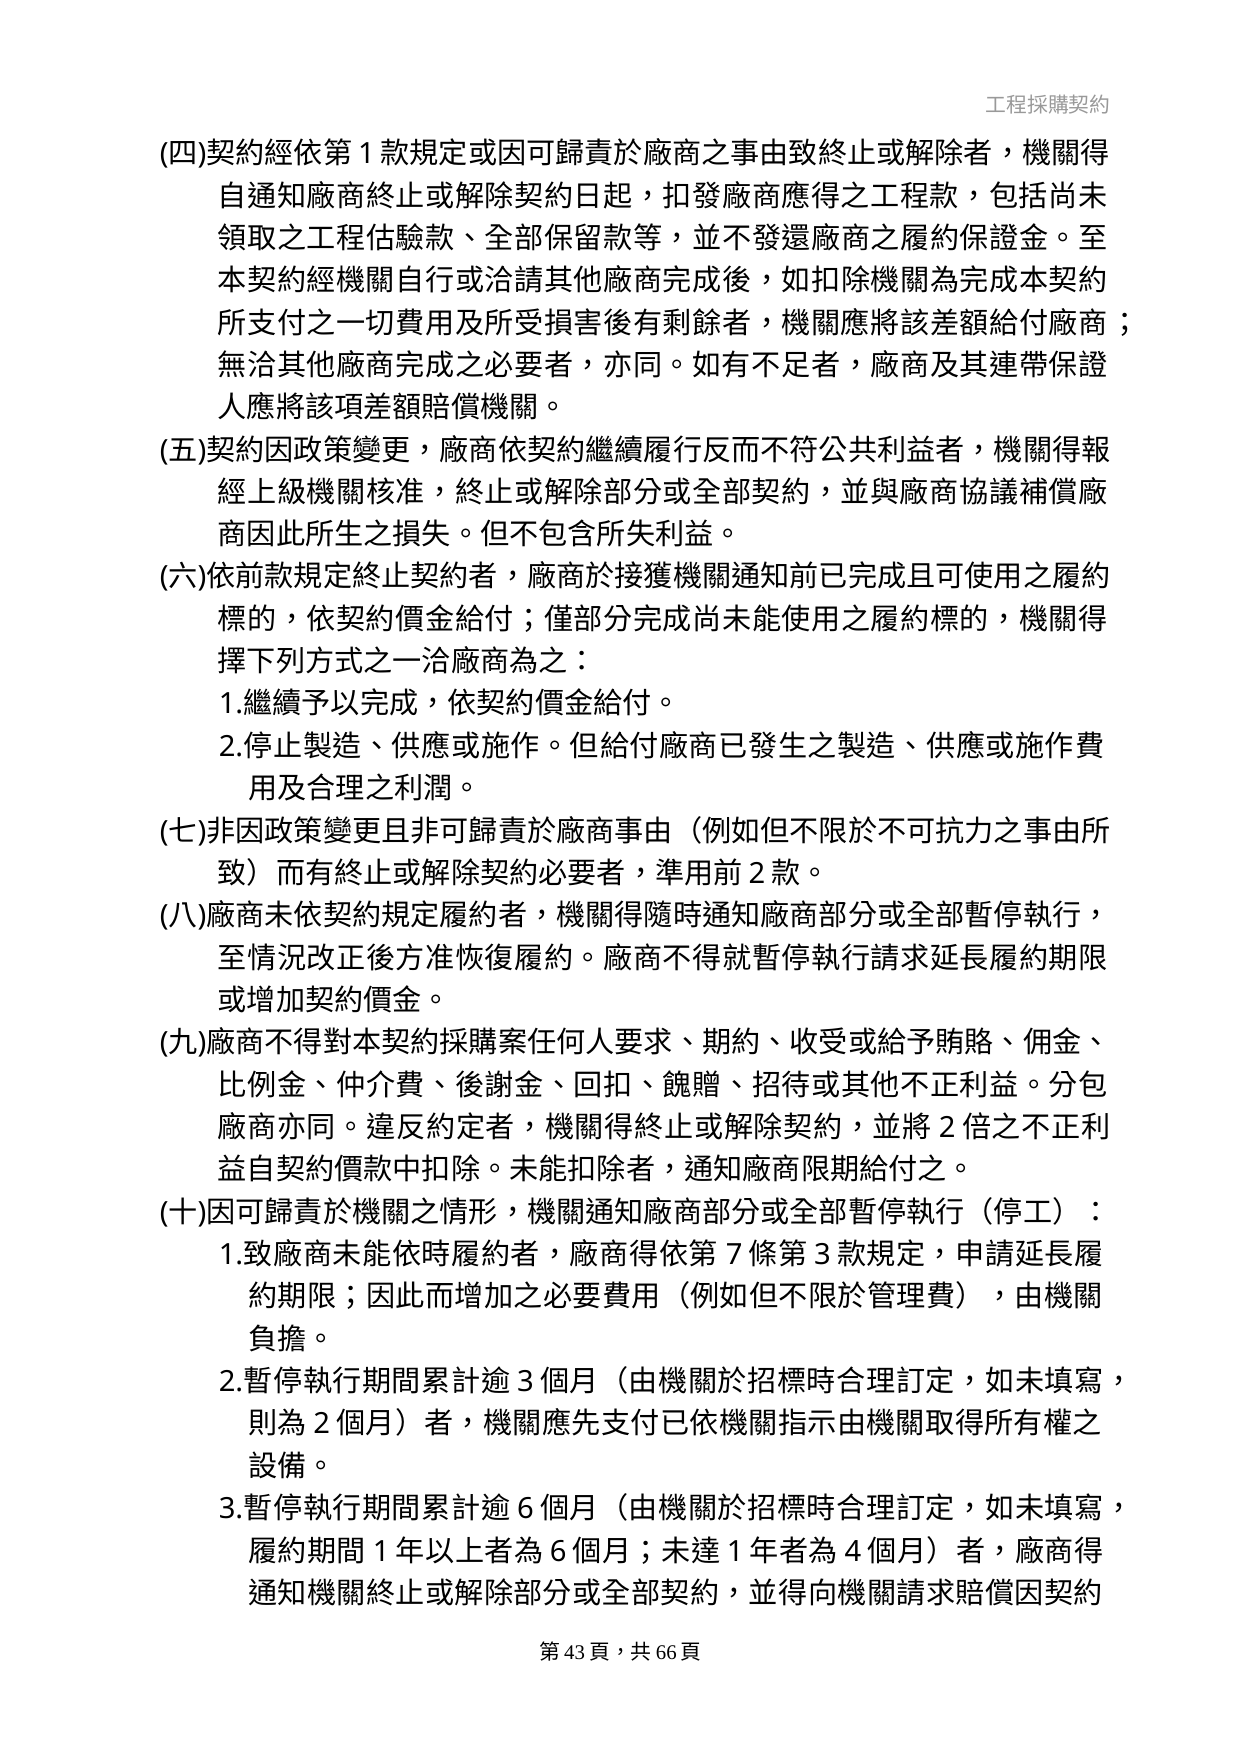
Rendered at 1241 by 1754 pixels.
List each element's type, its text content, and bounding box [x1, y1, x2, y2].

text (四)契約經依第1款規定或因可歸責於廠商之事由致終止或解除者，機關得自通知廠商終止或解除契約日起，扣發廠商應得之工程款，包括尚未領取之工程估驗款、全部保留款等，並不發還廠商之履約保證金。至本契約經機關自行或洽請其他廠商完成後，如扣除機關為完成本契約所支付之一切費用及所受損害後有剩餘者，機關應將該差額給付廠商；無洽其他廠商完成之必要者，亦同。如有不足者，廠商及其連帶保證人應將該項差額賠償機關。 [159, 130, 1110, 426]
text (五)契約因政策變更，廠商依契約繼續履行反而不符公共利益者，機關得報經上級機關核准，終止或解除部分或全部契約，並與廠商協議補償廠商因此所生之損失。但不包含所失利益。 [159, 426, 1110, 553]
text 2.暫停執行期間累計逾3個月（由機關於招標時合理訂定，如未填寫，則為2個月）者，機關應先支付已依機關指示由機關取得所有權之設備。 [218, 1358, 1104, 1485]
text (八)廠商未依契約規定履約者，機關得隨時通知廠商部分或全部暫停執行，至情況改正後方准恢復履約。廠商不得就暫停執行請求延長履約期限或增加契約價金。 [159, 892, 1110, 1019]
text 1.致廠商未能依時履約者，廠商得依第7條第3款規定，申請延長履約期限；因此而增加之必要費用（例如但不限於管理費），由機關負擔。 [218, 1231, 1104, 1358]
text 1.繼續予以完成，依契約價金給付。 [218, 680, 1104, 722]
text (七)非因政策變更且非可歸責於廠商事由（例如但不限於不可抗力之事由所致）而有終止或解除契約必要者，準用前2款。 [159, 807, 1110, 892]
text 2.停止製造、供應或施作。但給付廠商已發生之製造、供應或施作費用及合理之利潤。 [218, 722, 1104, 807]
text (十)因可歸責於機關之情形，機關通知廠商部分或全部暫停執行（停工）： [159, 1188, 1110, 1231]
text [218, 1485, 1104, 1612]
text (六)依前款規定終止契約者，廠商於接獲機關通知前已完成且可使用之履約標的，依契約價金給付；僅部分完成尚未能使用之履約標的，機關得擇下列方式之一洽廠商為之： [159, 553, 1110, 680]
text (九)廠商不得對本契約採購案任何人要求、期約、收受或給予賄賂、佣金、比例金、仲介費、後謝金、回扣、餽贈、招待或其他不正利益。分包廠商亦同。違反約定者，機關得終止或解除契約，並將2倍之不正利益自契約價款中扣除。未能扣除者，通知廠商限期給付之。 [159, 1019, 1110, 1188]
